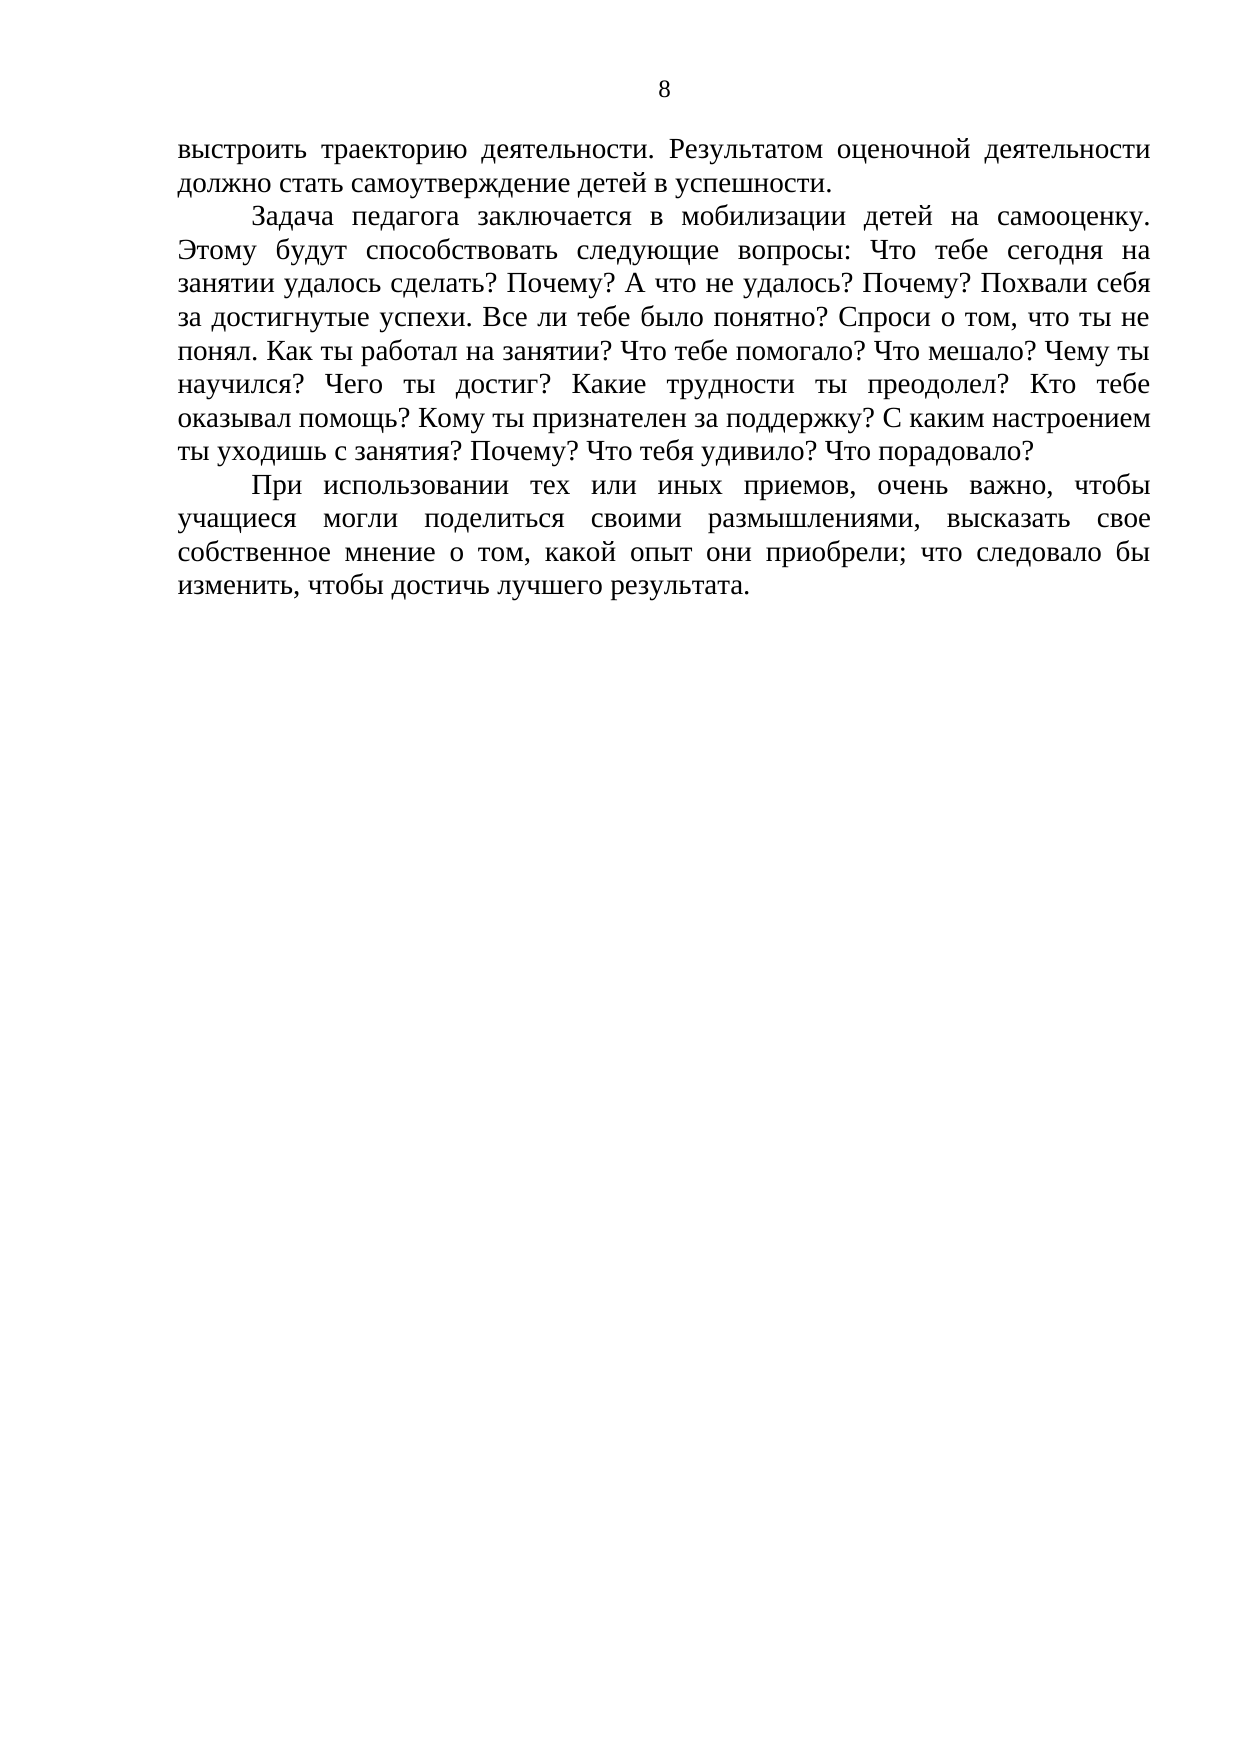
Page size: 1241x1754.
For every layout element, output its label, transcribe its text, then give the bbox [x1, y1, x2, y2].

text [177, 131, 1152, 198]
text Задача педагога заключается в мобилизации детей на самооценку. Этому будут способствовать следующие вопросы: Что тебе сегодня на занятии удалось сделать? Почему? А что не удалось? Почему? Похвали себя за достигнутые успехи. Все ли тебе было понятно? Спроси о том, что ты не понял. Как ты работал на занятии? Что тебе помогало? Что мешало? Чему ты научился? Чего ты достиг? Какие трудности ты преодолел? Кто тебе оказывал помощь? Кому ты признателен за поддержку? С каким настроением ты уходишь с занятия? Почему? Что тебя удивило? Что порадовало? [177, 198, 1152, 467]
text При использовании тех или иных приемов, очень важно, чтобы учащиеся могли поделиться своими размышлениями, высказать свое собственное мнение о том, какой опыт они приобрели; что следовало бы изменить, чтобы достичь лучшего результата. [177, 467, 1152, 601]
